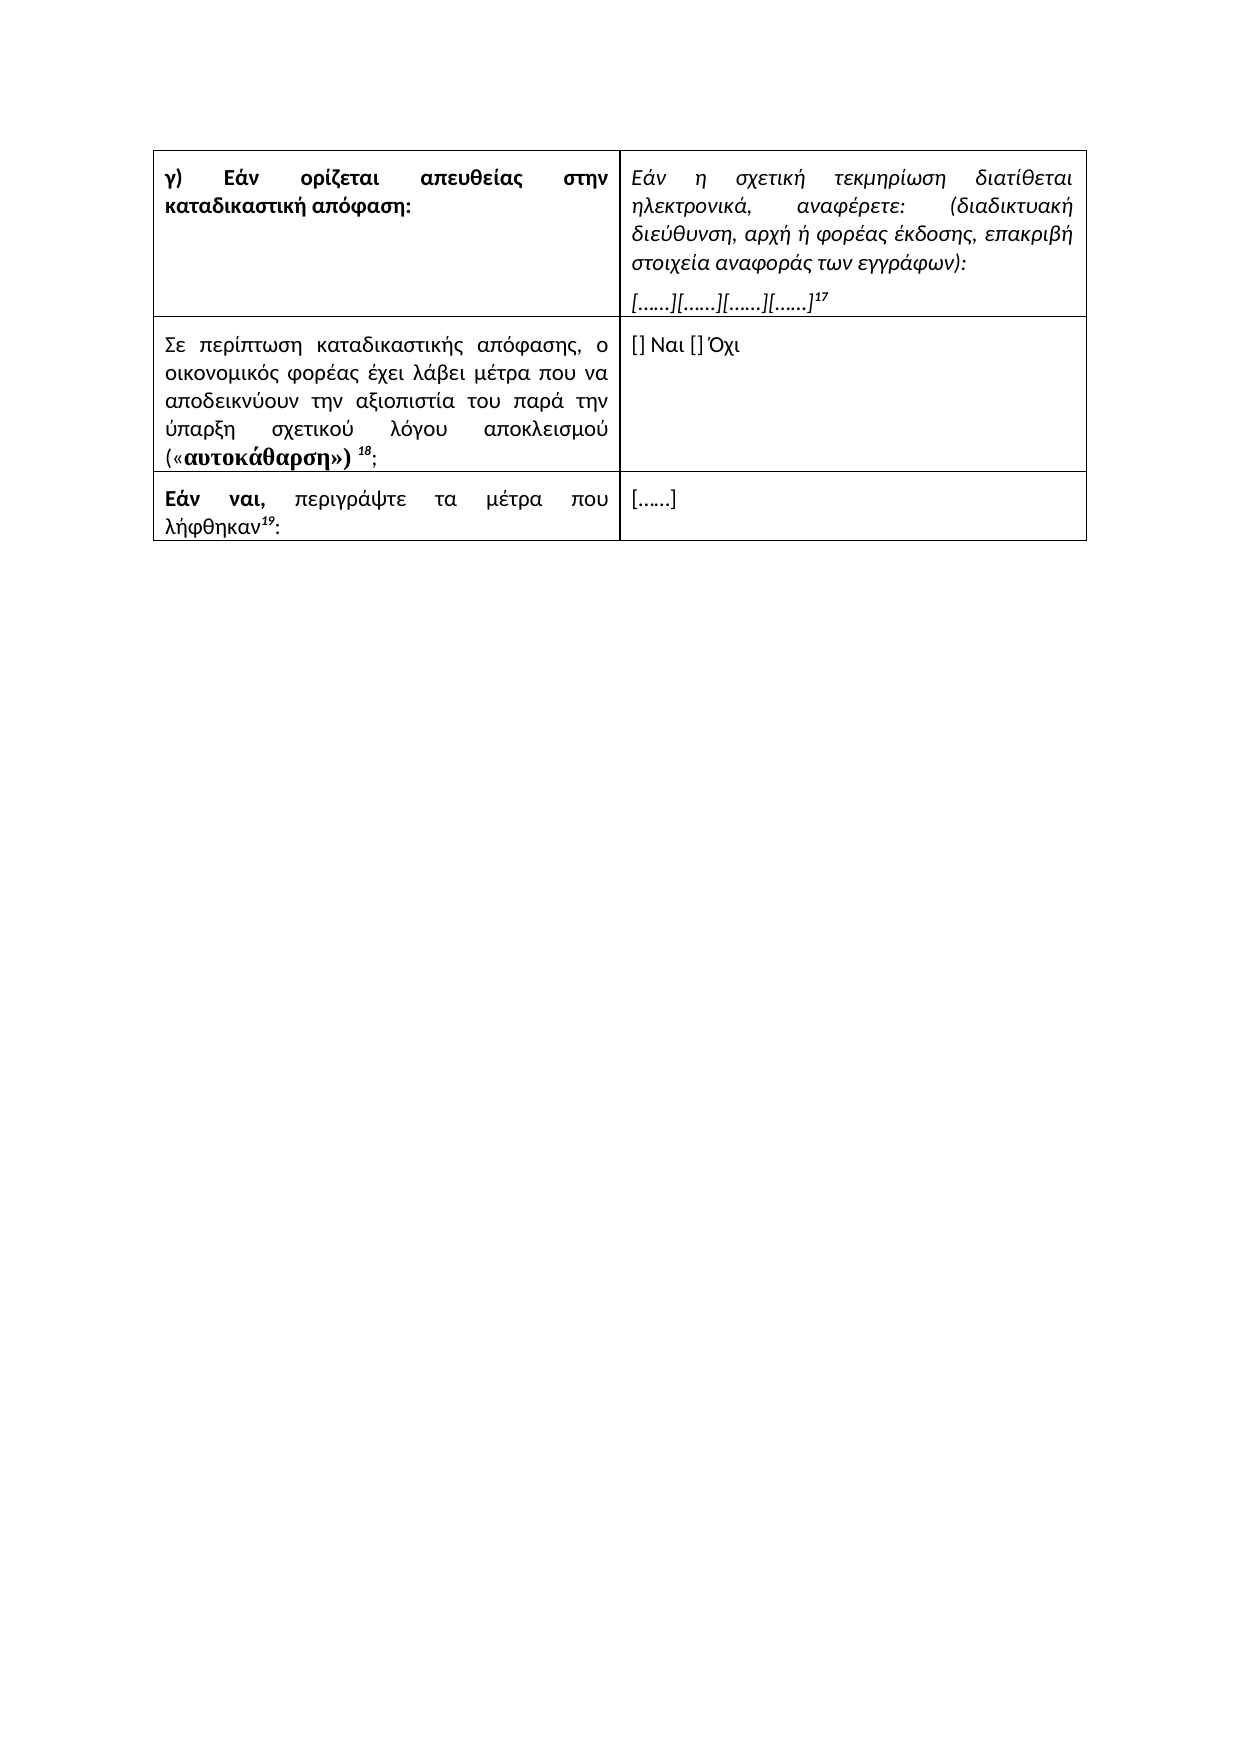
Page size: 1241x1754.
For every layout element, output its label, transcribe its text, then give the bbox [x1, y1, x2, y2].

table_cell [154, 151, 619, 316]
table_cell [] Ναι [] Όχι [621, 317, 1086, 471]
table_cell [……] [621, 472, 1086, 540]
table_cell Εάν ναι, περιγράψτε τα μέτρα που λήφθηκαν: [154, 472, 619, 540]
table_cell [621, 151, 1086, 316]
table_cell Σε περίπτωση καταδικαστικής απόφασης, ο οικονομικός φορέας έχει λάβει μέτρα που να αποδεικνύουν την αξιοπιστία του παρά την ύπαρξη σχετικού λόγου αποκλεισμού («αυτοκάθαρση») ; [154, 317, 619, 471]
